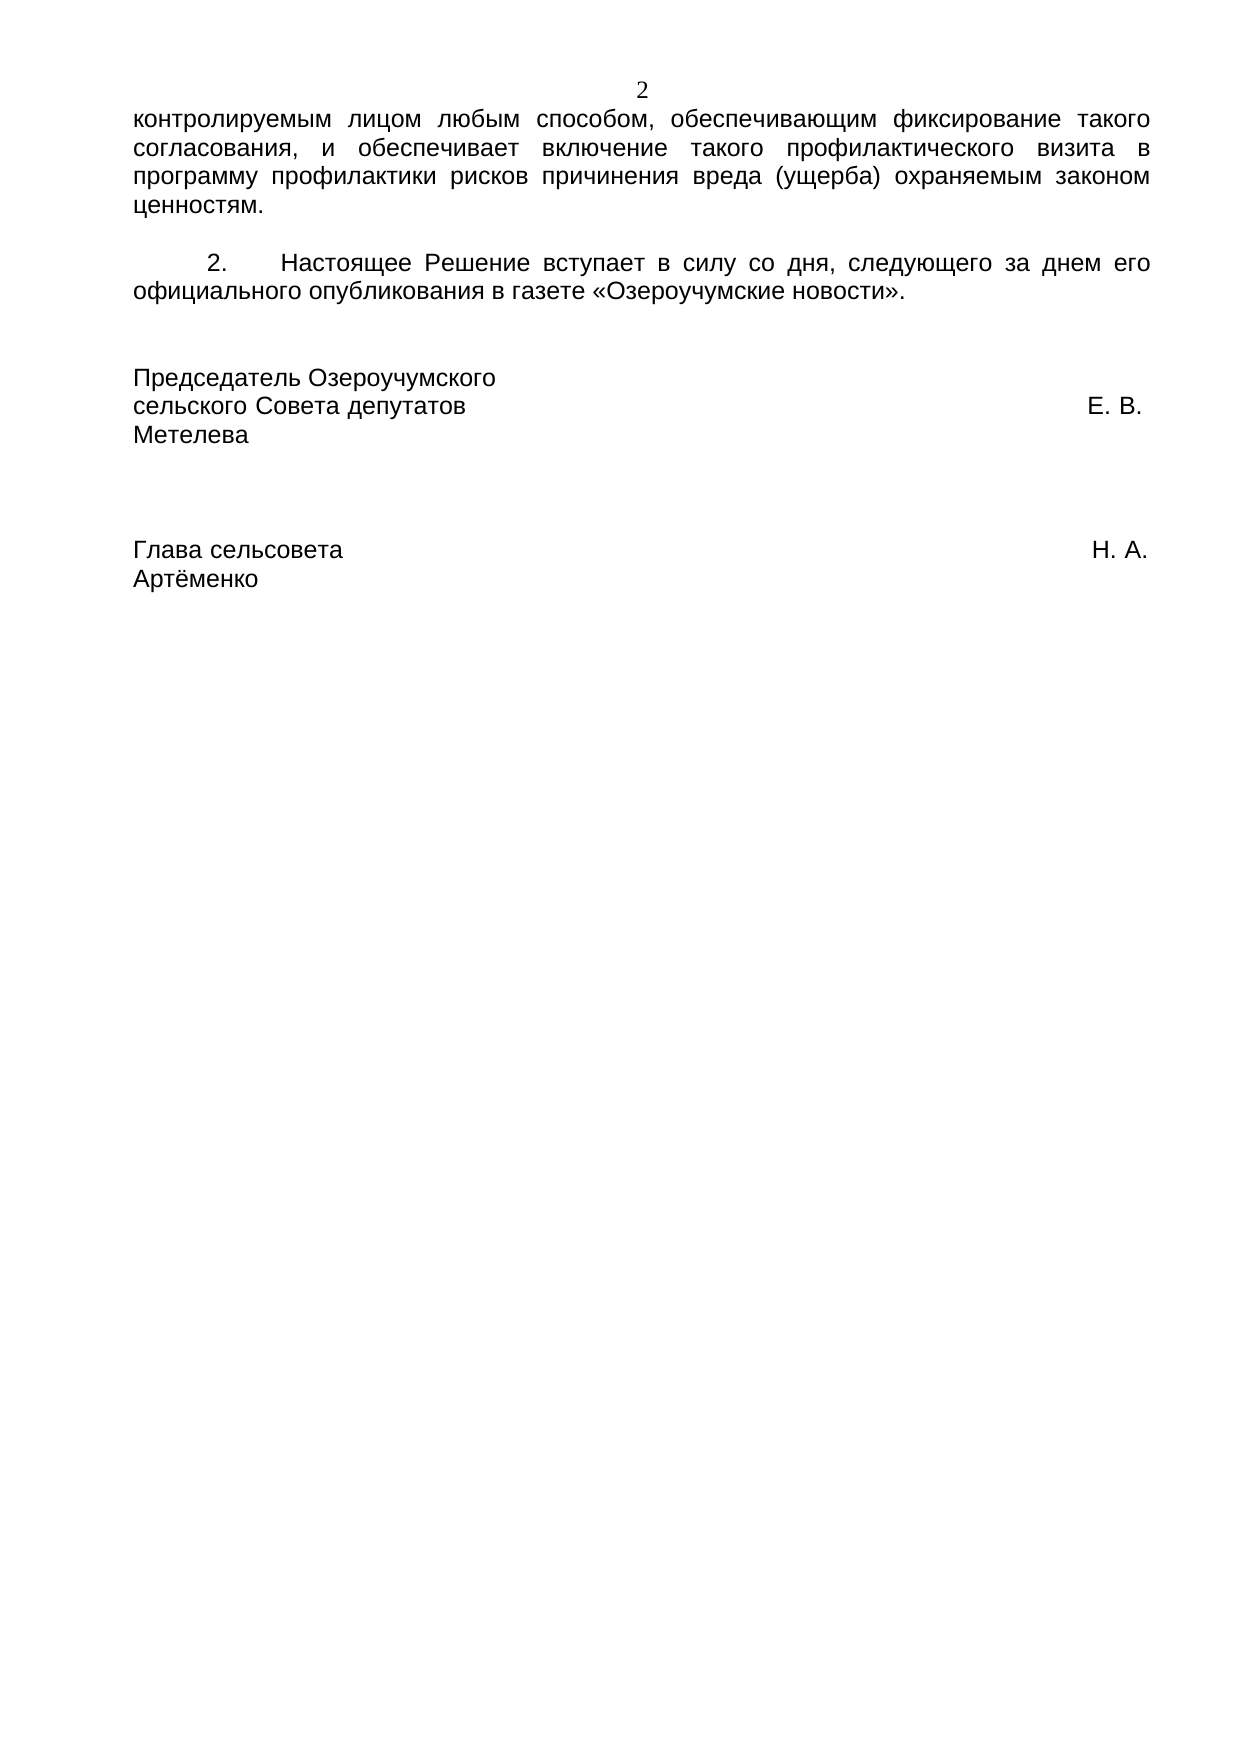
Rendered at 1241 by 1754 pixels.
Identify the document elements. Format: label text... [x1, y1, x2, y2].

text 2. Настоящее Решение вступает в силу со дня, следующего за днем его официального опубликования в газете «Озероучумские новости». [133, 247, 1152, 305]
text Председатель Озероучумского [133, 362, 1152, 391]
text Глава сельсовета Н. А. Артёменко [133, 535, 1152, 592]
text сельского Совета депутатов Е. В. Метелева [133, 391, 1152, 449]
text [133, 104, 1152, 219]
